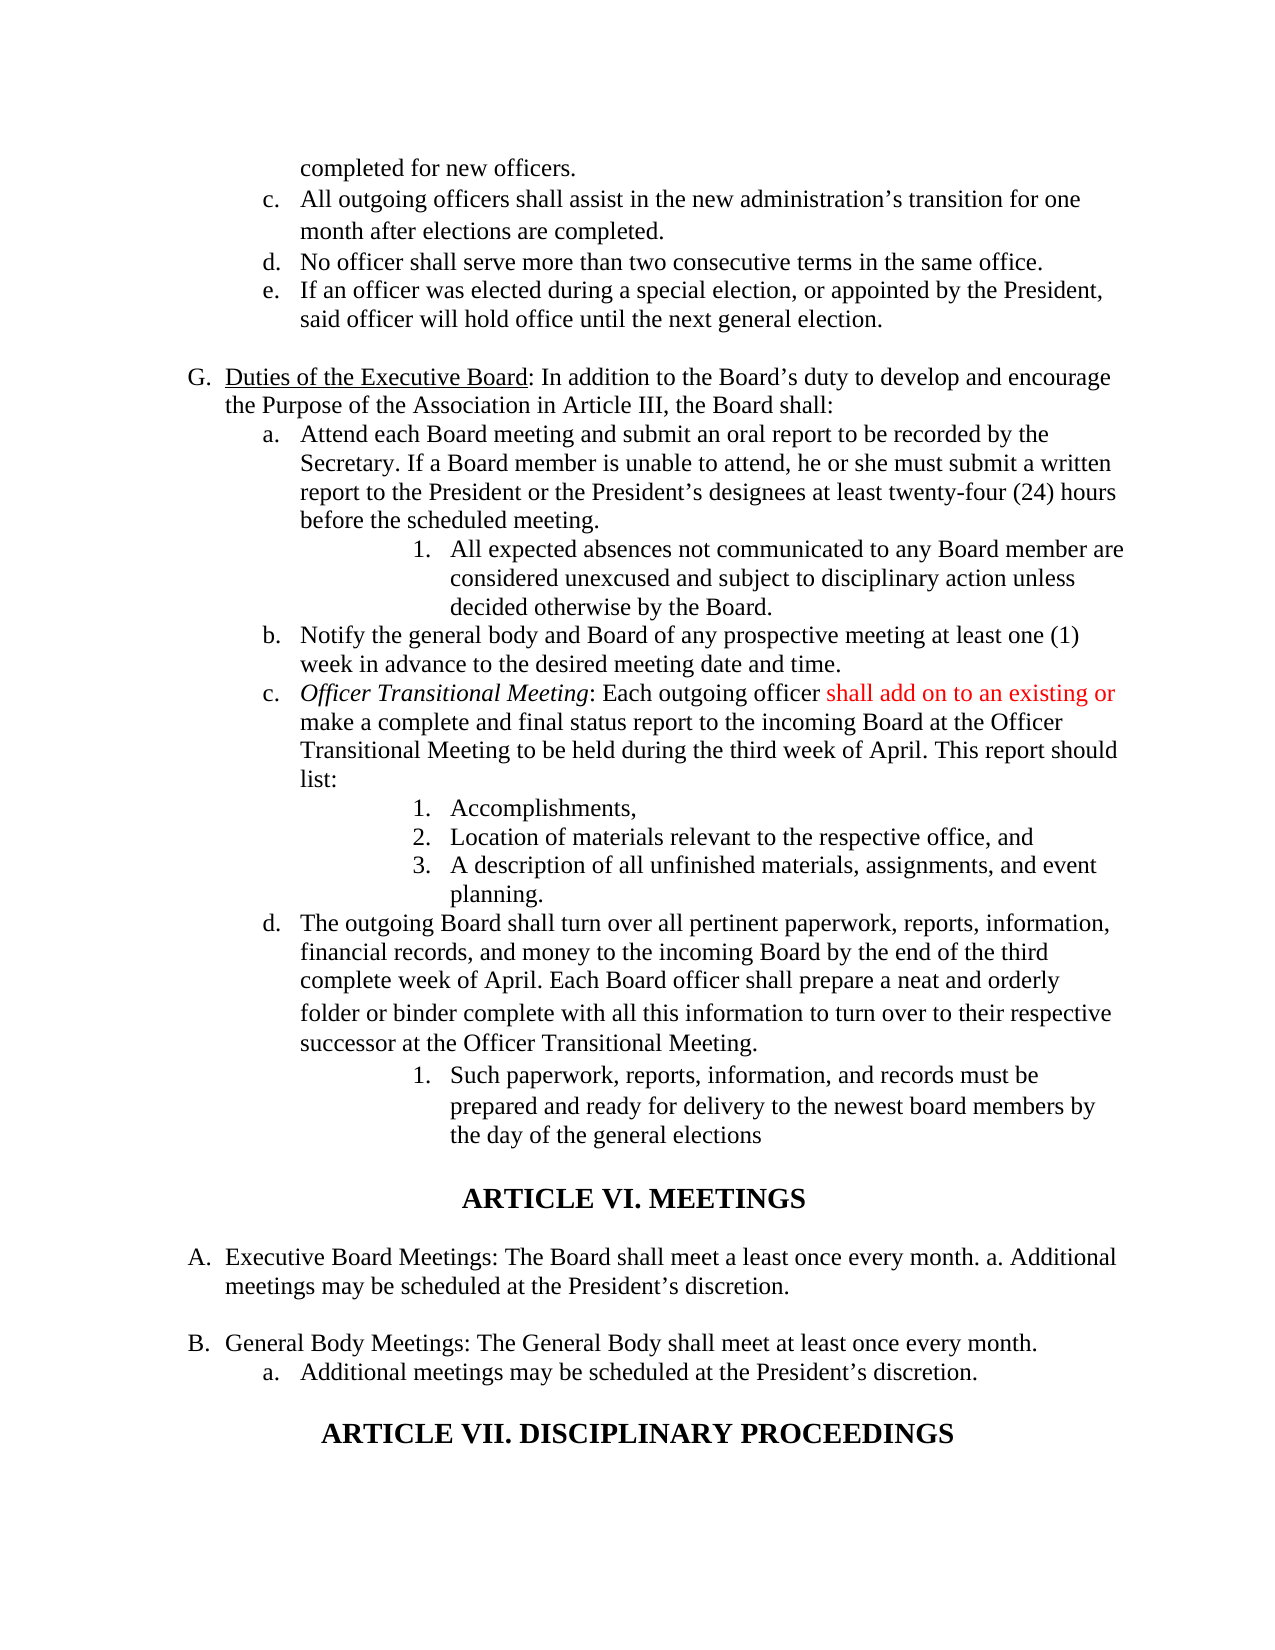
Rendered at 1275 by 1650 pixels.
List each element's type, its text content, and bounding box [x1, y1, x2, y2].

list General Body Meetings: The General Body shall meet at least once every month. [187, 1328, 1125, 1357]
text ARTICLE VII. DISCIPLINARY PROCEEDINGS [150, 1416, 1125, 1450]
list Executive Board Meetings: The Board shall meet a least once every month. a. Additional meetings may be scheduled at the President’s discretion. [187, 1242, 1125, 1300]
list Notify the general body and Board of any prospective meeting at least one (1) week in advance to the desired meeting date and time. [262, 621, 1125, 678]
list Accomplishments, [412, 793, 1125, 822]
list No officer shall serve more than two consecutive terms in the same office. [262, 247, 1125, 276]
list A description of all unfinished materials, assignments, and event planning. [412, 851, 1125, 908]
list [262, 150, 1125, 184]
text ARTICLE VI. MEETINGS [150, 1177, 1125, 1217]
list All outgoing officers shall assist in the new administration’s transition for one month after elections are completed. [262, 184, 1125, 247]
list Officer Transitional Meeting: Each outgoing officer shall add on to an existing or make a complete and final status report to the incoming Board at the Officer Transitional Meeting to be held during the third week of April. This report should list: [262, 678, 1125, 793]
list Duties of the Executive Board: In addition to the Board’s duty to develop and encourage the Purpose of the Association in Article III, the Board shall: [187, 362, 1125, 419]
list Location of materials relevant to the respective office, and [412, 822, 1125, 851]
list Such paperwork, reports, information, and records must be prepared and ready for delivery to the newest board members by the day of the general elections [412, 1057, 1125, 1149]
list All expected absences not communicated to any Board member are considered unexcused and subject to disciplinary action unless decided otherwise by the Board. [412, 534, 1125, 621]
list Attend each Board meeting and submit an oral report to be recorded by the Secretary. If a Board member is unable to attend, he or she must submit a written report to the President or the President’s designees at least twenty-four (24) hours before the scheduled meeting. [262, 419, 1125, 534]
list If an officer was elected during a special election, or appointed by the President, said officer will hold office until the next general election. [262, 276, 1125, 333]
list Additional meetings may be scheduled at the President’s discretion. [262, 1357, 1125, 1386]
list The outgoing Board shall turn over all pertinent paperwork, reports, information, financial records, and money to the incoming Board by the end of the third complete week of April. Each Board officer shall prepare a neat and orderly folder or binder complete with all this information to turn over to their respective successor at the Officer Transitional Meeting. [262, 908, 1125, 1057]
